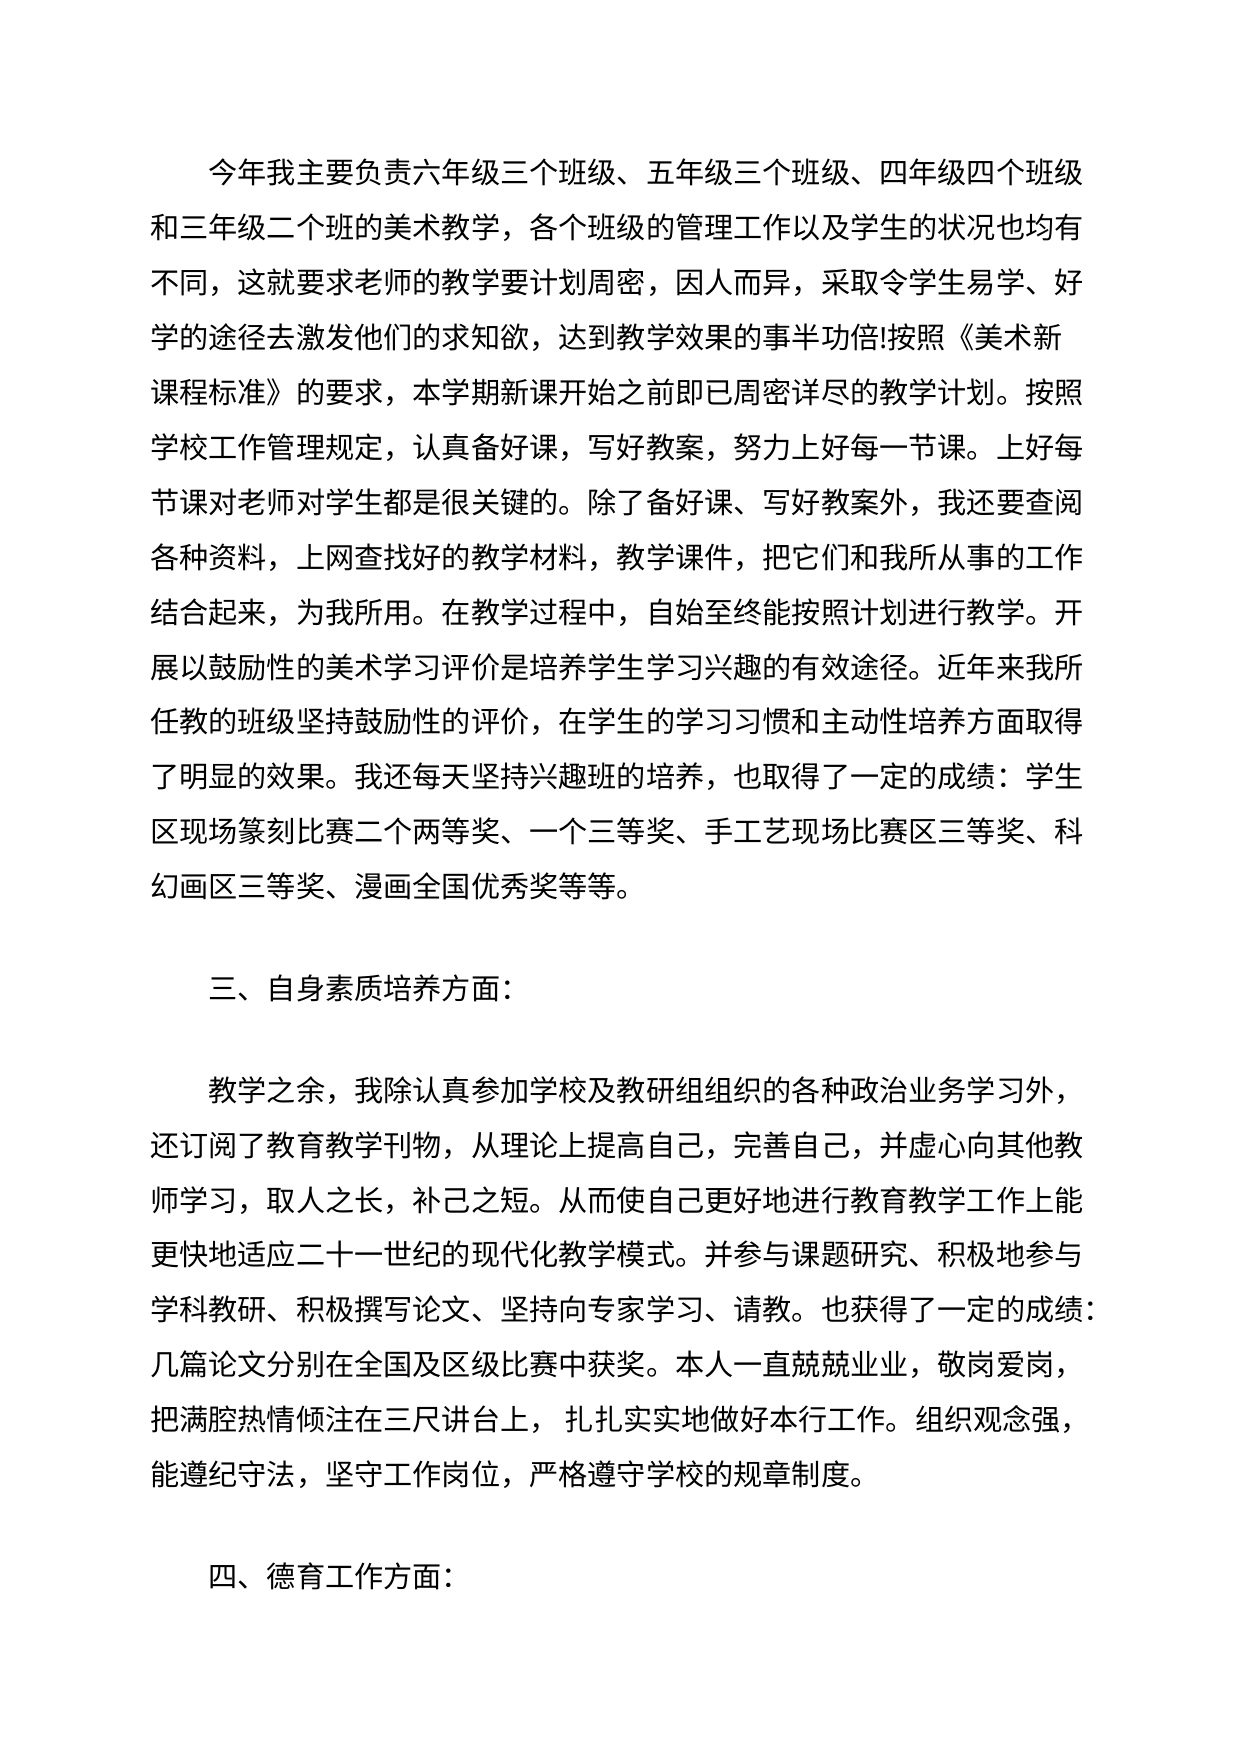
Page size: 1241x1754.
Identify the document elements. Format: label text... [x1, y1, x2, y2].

text 今年我主要负责六年级三个班级、五年级三个班级、四年级四个班级和三年级二个班的美术教学，各个班级的管理工作以及学生的状况也均有不同，这就要求老师的教学要计划周密，因人而异，采取令学生易学、好学的途径去激发他们的求知欲，达到教学效果的事半功倍!按照《美术新课程标准》的要求，本学期新课开始之前即已周密详尽的教学计划。按照学校工作管理规定，认真备好课，写好教案，努力上好每一节课。上好每节课对老师对学生都是很关键的。除了备好课、写好教案外，我还要查阅各种资料，上网查找好的教学材料，教学课件，把它们和我所从事的工作结合起来，为我所用。在教学过程中，自始至终能按照计划进行教学。开展以鼓励性的美术学习评价是培养学生学习兴趣的有效途径。近年来我所任教的班级坚持鼓励性的评价，在学生的学习习惯和主动性培养方面取得了明显的效果。我还每天坚持兴趣班的培养，也取得了一定的成绩：学生区现场篆刻比赛二个两等奖、一个三等奖、手工艺现场比赛区三等奖、科幻画区三等奖、漫画全国优秀奖等等。 [150, 150, 1090, 906]
text 三、自身素质培养方面： [150, 966, 1090, 1008]
text 四、德育工作方面： [150, 1553, 1090, 1596]
text 教学之余，我除认真参加学校及教研组组织的各种政治业务学习外，还订阅了教育教学刊物，从理论上提高自己，完善自己，并虚心向其他教师学习，取人之长，补己之短。从而使自己更好地进行教育教学工作上能更快地适应二十一世纪的现代化教学模式。并参与课题研究、积极地参与学科教研、积极撰写论文、坚持向专家学习、请教。也获得了一定的成绩：几篇论文分别在全国及区级比赛中获奖。本人一直兢兢业业，敬岗爱岗，把满腔热情倾注在三尺讲台上， 扎扎实实地做好本行工作。组织观念强，能遵纪守法，坚守工作岗位，严格遵守学校的规章制度。 [150, 1067, 1090, 1494]
